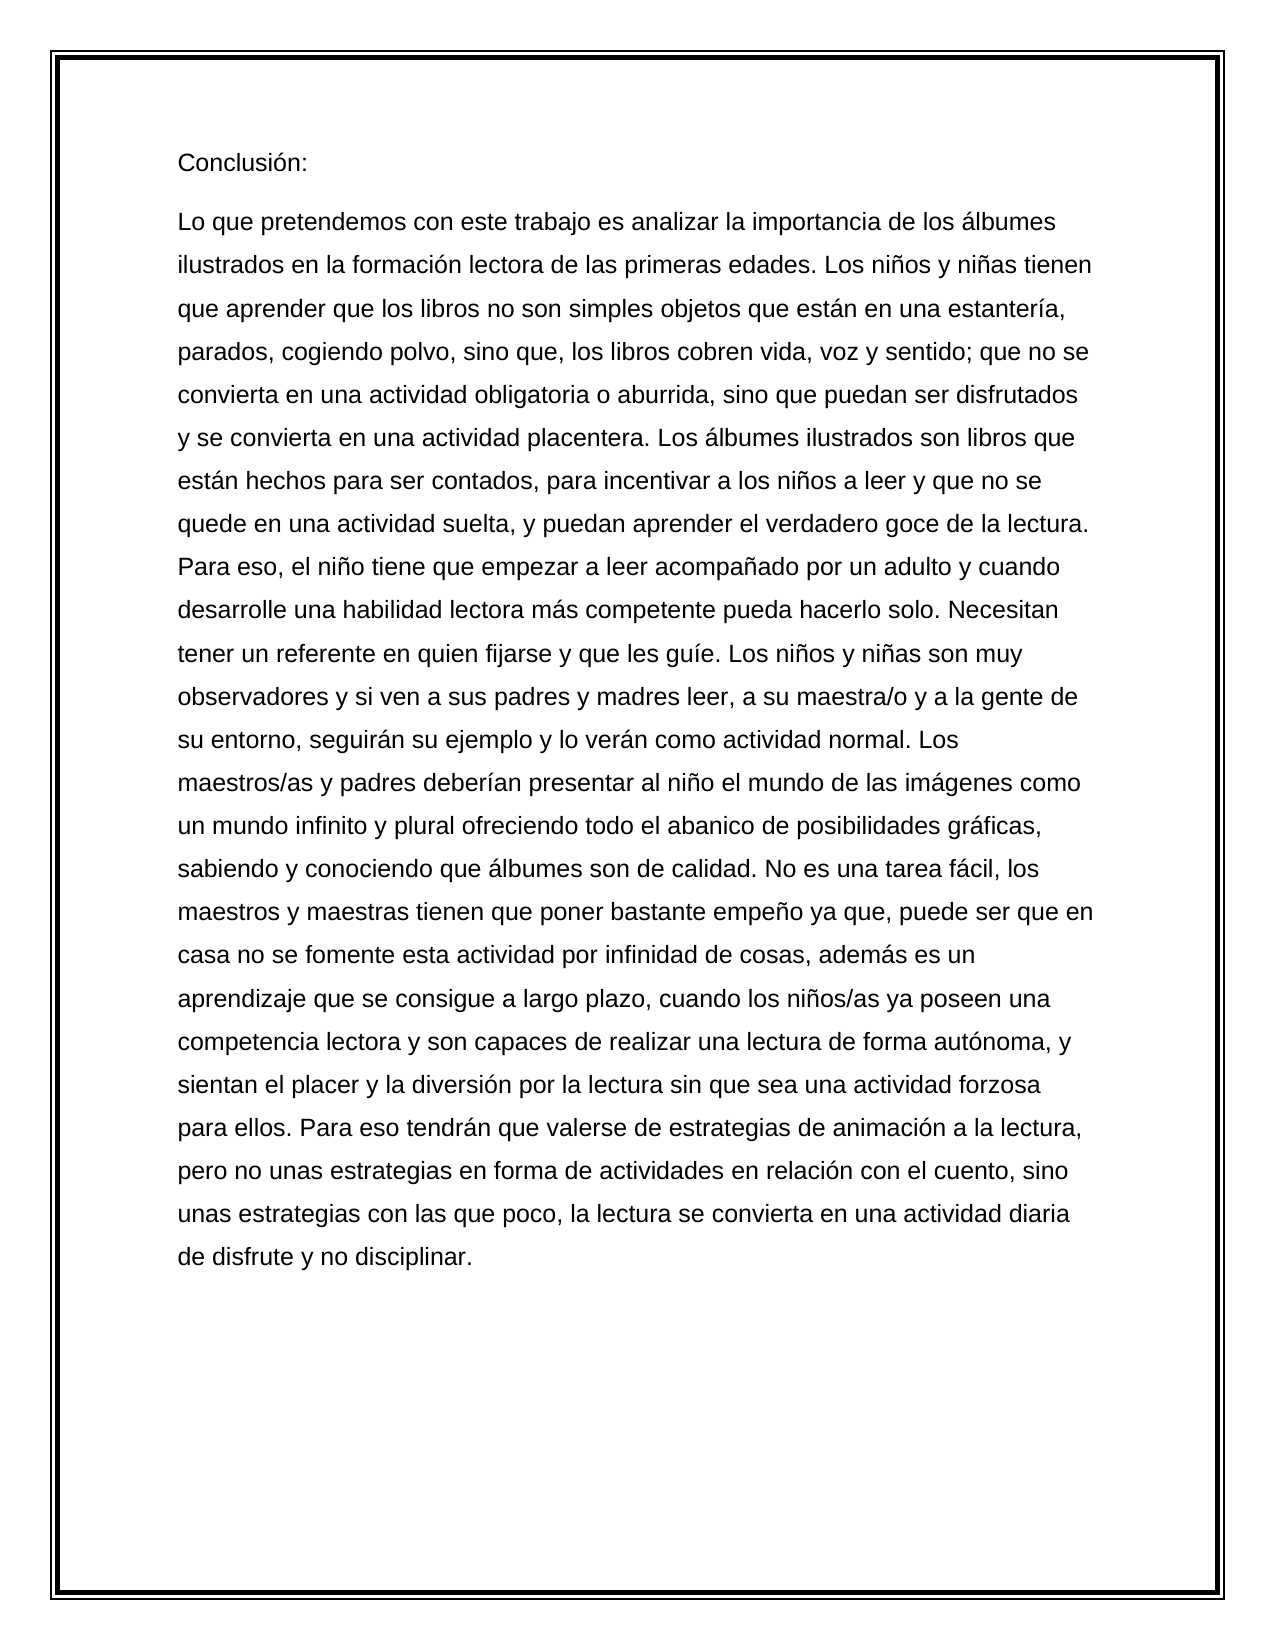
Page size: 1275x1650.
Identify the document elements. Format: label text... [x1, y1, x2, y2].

text Lo que pretendemos con este trabajo es analizar la importancia de los álbumes ilustrados en la formación lectora de las primeras edades. Los niños y niñas tienen que aprender que los libros no son simples objetos que están en una estantería, parados, cogiendo polvo, sino que, los libros cobren vida, voz y sentido; que no se convierta en una actividad obligatoria o aburrida, sino que puedan ser disfrutados y se convierta en una actividad placentera. Los álbumes ilustrados son libros que están hechos para ser contados, para incentivar a los niños a leer y que no se quede en una actividad suelta, y puedan aprender el verdadero goce de la lectura. Para eso, el niño tiene que empezar a leer acompañado por un adulto y cuando desarrolle una habilidad lectora más competente pueda hacerlo solo. Necesitan tener un referente en quien fijarse y que les guíe. Los niños y niñas son muy observadores y si ven a sus padres y madres leer, a su maestra/o y a la gente de su entorno, seguirán su ejemplo y lo verán como actividad normal. Los maestros/as y padres deberían presentar al niño el mundo de las imágenes como un mundo infinito y plural ofreciendo todo el abanico de posibilidades gráficas, sabiendo y conociendo que álbumes son de calidad. No es una tarea fácil, los maestros y maestras tienen que poner bastante empeño ya que, puede ser que en casa no se fomente esta actividad por infinidad de cosas, además es un aprendizaje que se consigue a largo plazo, cuando los niños/as ya poseen una competencia lectora y son capaces de realizar una lectura de forma autónoma, y sientan el placer y la diversión por la lectura sin que sea una actividad forzosa para ellos. Para eso tendrán que valerse de estrategias de animación a la lectura, pero no unas estrategias en forma de actividades en relación con el cuento, sino unas estrategias con las que poco, la lectura se convierta en una actividad diaria de disfrute y no disciplinar. [177, 207, 1098, 1271]
text Conclusión: [177, 148, 1098, 176]
